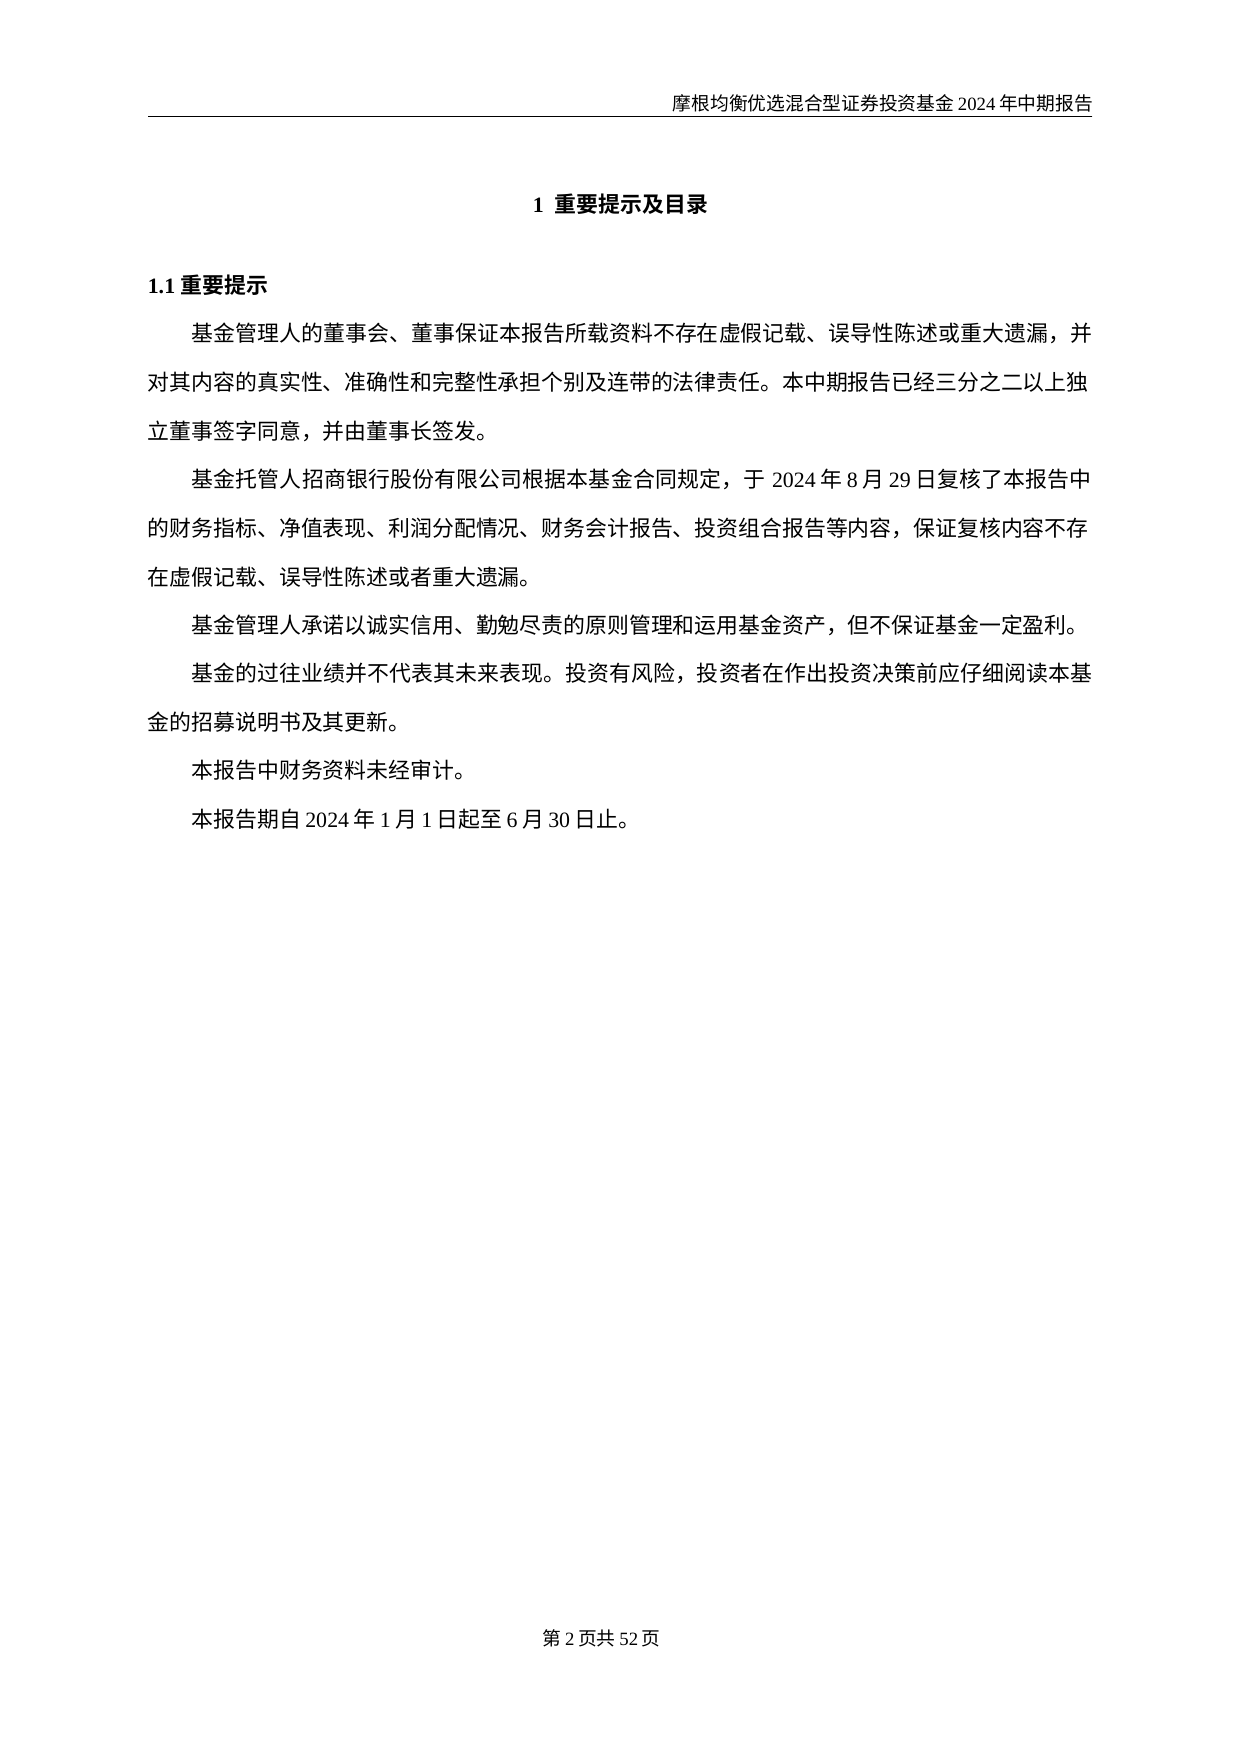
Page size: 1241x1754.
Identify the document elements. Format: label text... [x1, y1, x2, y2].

text 本报告期自2024年1月1日起至6月30日止。 [148, 801, 1092, 834]
text 本报告中财务资料未经审计。 [148, 753, 1092, 786]
text 基金管理人的董事会、董事保证本报告所载资料不存在虚假记载、误导性陈述或重大遗漏，并对其内容的真实性、准确性和完整性承担个别及连带的法律责任。本中期报告已经三分之二以上独立董事签字同意，并由董事长签发。 [148, 316, 1092, 446]
text 基金管理人承诺以诚实信用、勤勉尽责的原则管理和运用基金资产，但不保证基金一定盈利。 [148, 608, 1092, 640]
text 基金的过往业绩并不代表其未来表现。投资有风险，投资者在作出投资决策前应仔细阅读本基金的招募说明书及其更新。 [148, 656, 1092, 737]
subtitle 1.1 重要提示 [148, 268, 1092, 300]
subtitle 1 重要提示及目录 [148, 187, 1092, 219]
text 基金托管人招商银行股份有限公司根据本基金合同规定，于2024年8月29日复核了本报告中的财务指标、净值表现、利润分配情况、财务会计报告、投资组合报告等内容，保证复核内容不存在虚假记载、误导性陈述或者重大遗漏。 [148, 462, 1092, 592]
